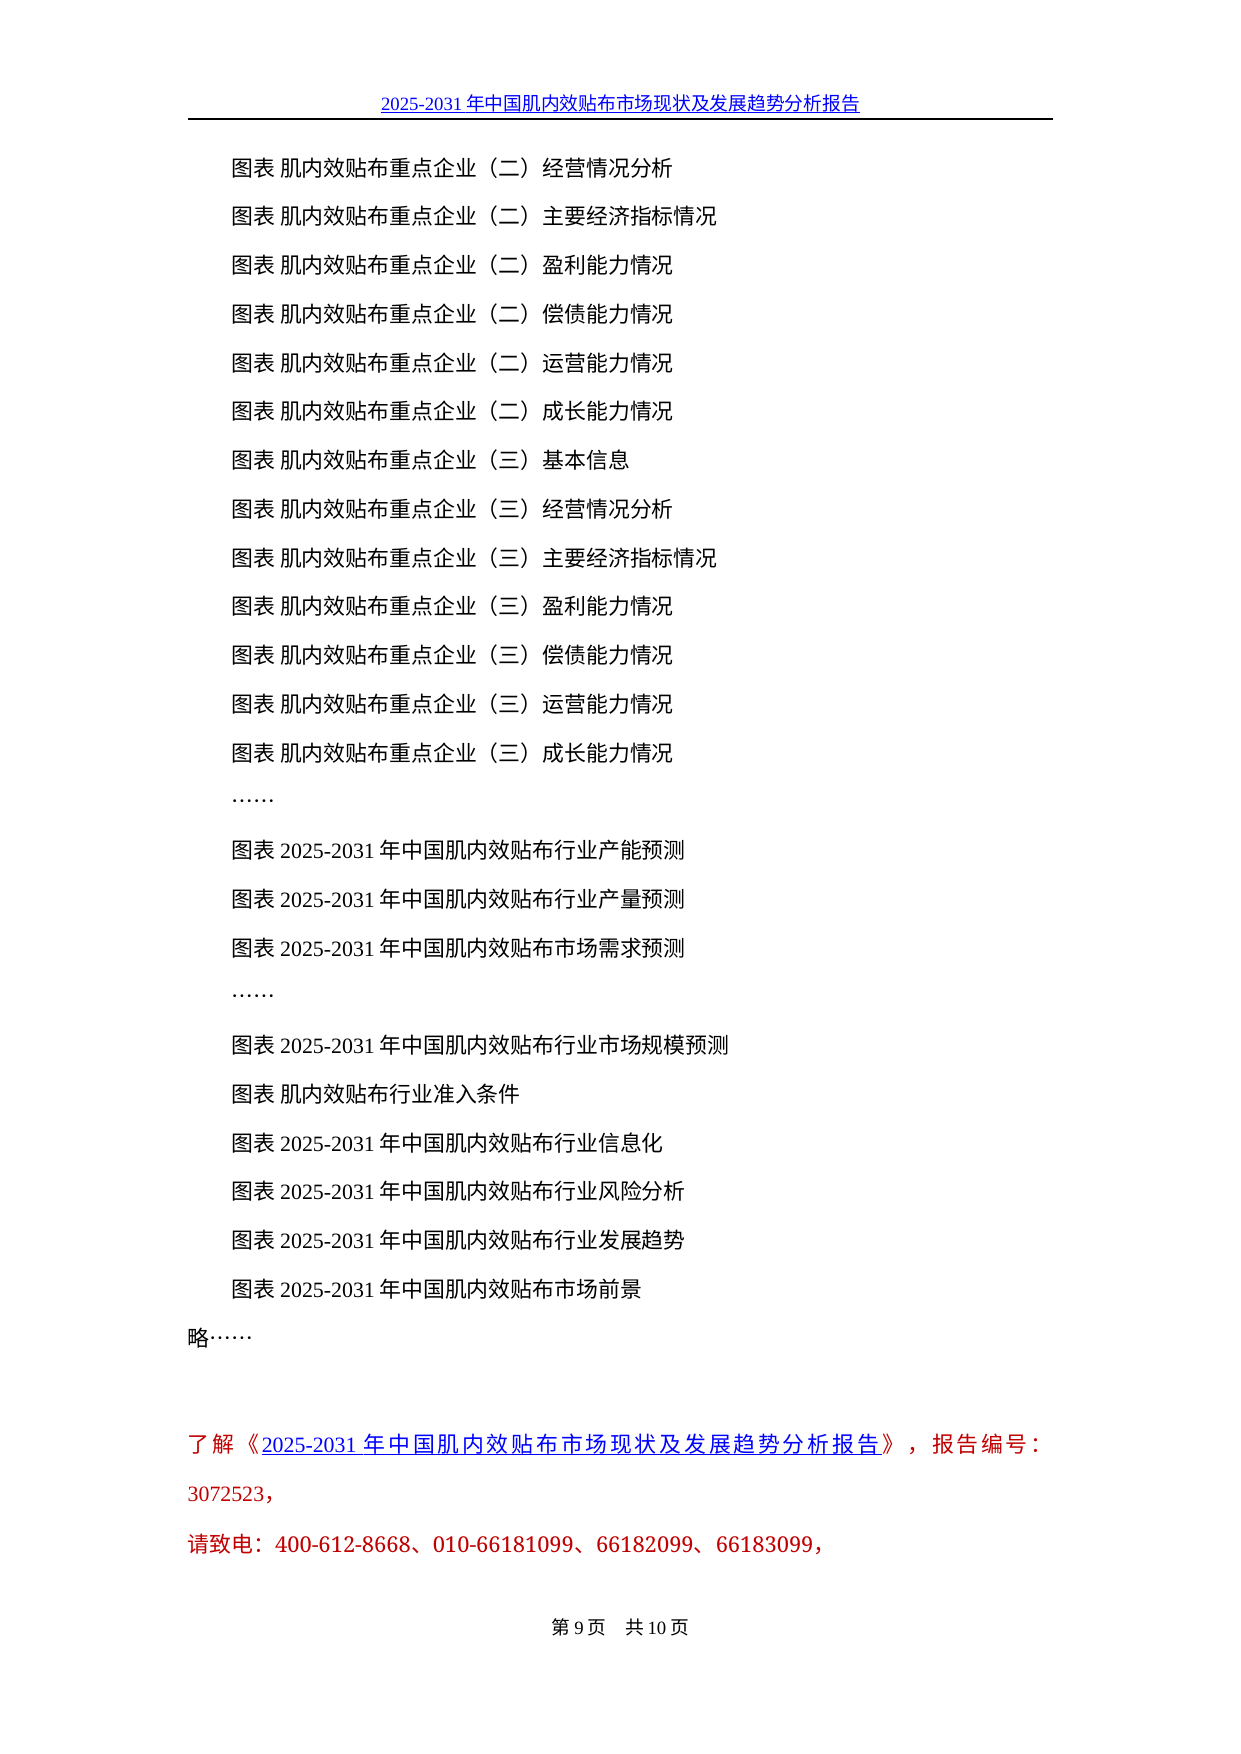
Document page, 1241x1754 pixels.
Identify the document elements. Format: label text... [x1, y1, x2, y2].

text 了解《2025-2031年中国肌内效贴布市场现状及发展趋势分析报告》，报告编号：3072523， [187, 1427, 1053, 1508]
text 请致电：400-612-8668、010-66181099、66182099、66183099， [187, 1527, 1053, 1559]
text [187, 150, 1053, 1353]
